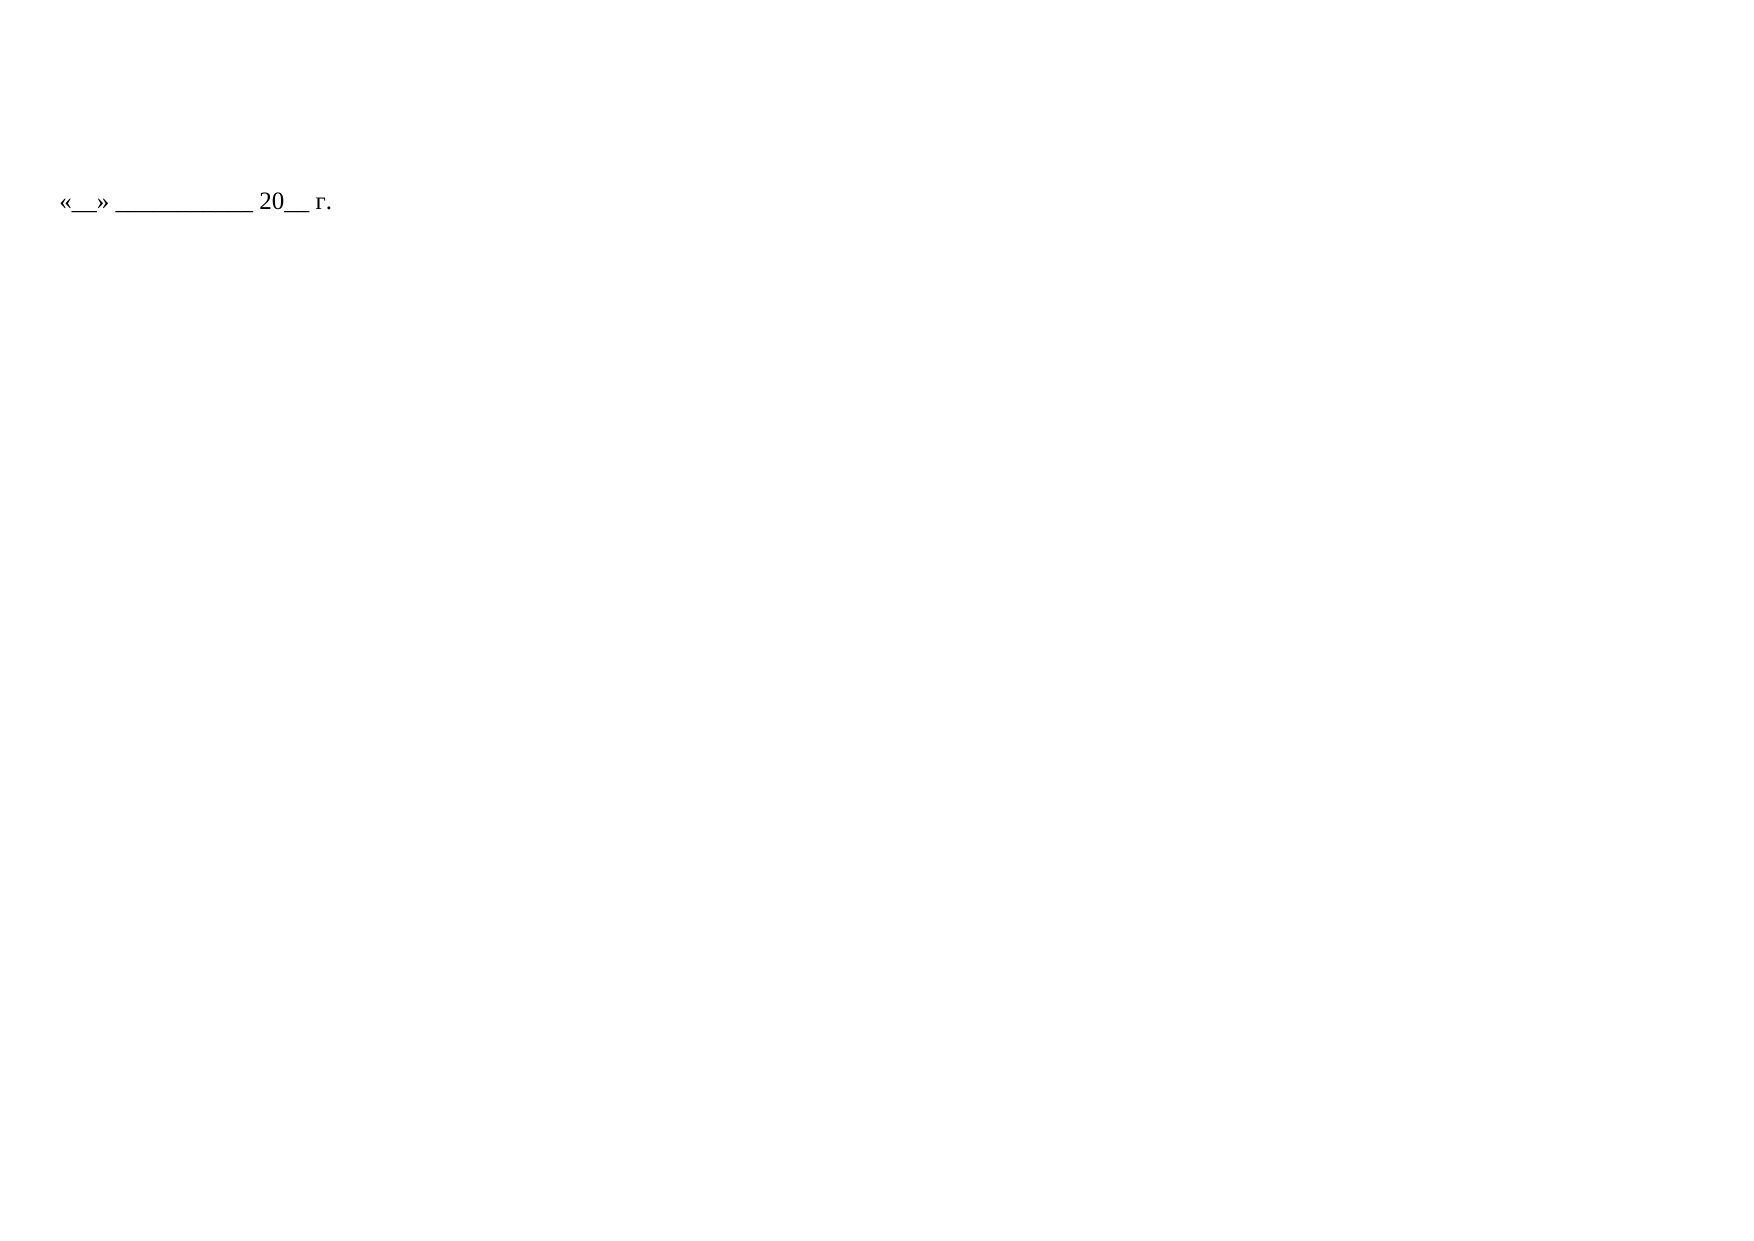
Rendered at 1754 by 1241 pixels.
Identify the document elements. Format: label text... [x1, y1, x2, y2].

text «__» ___________ 20__ г. [59, 177, 1724, 215]
